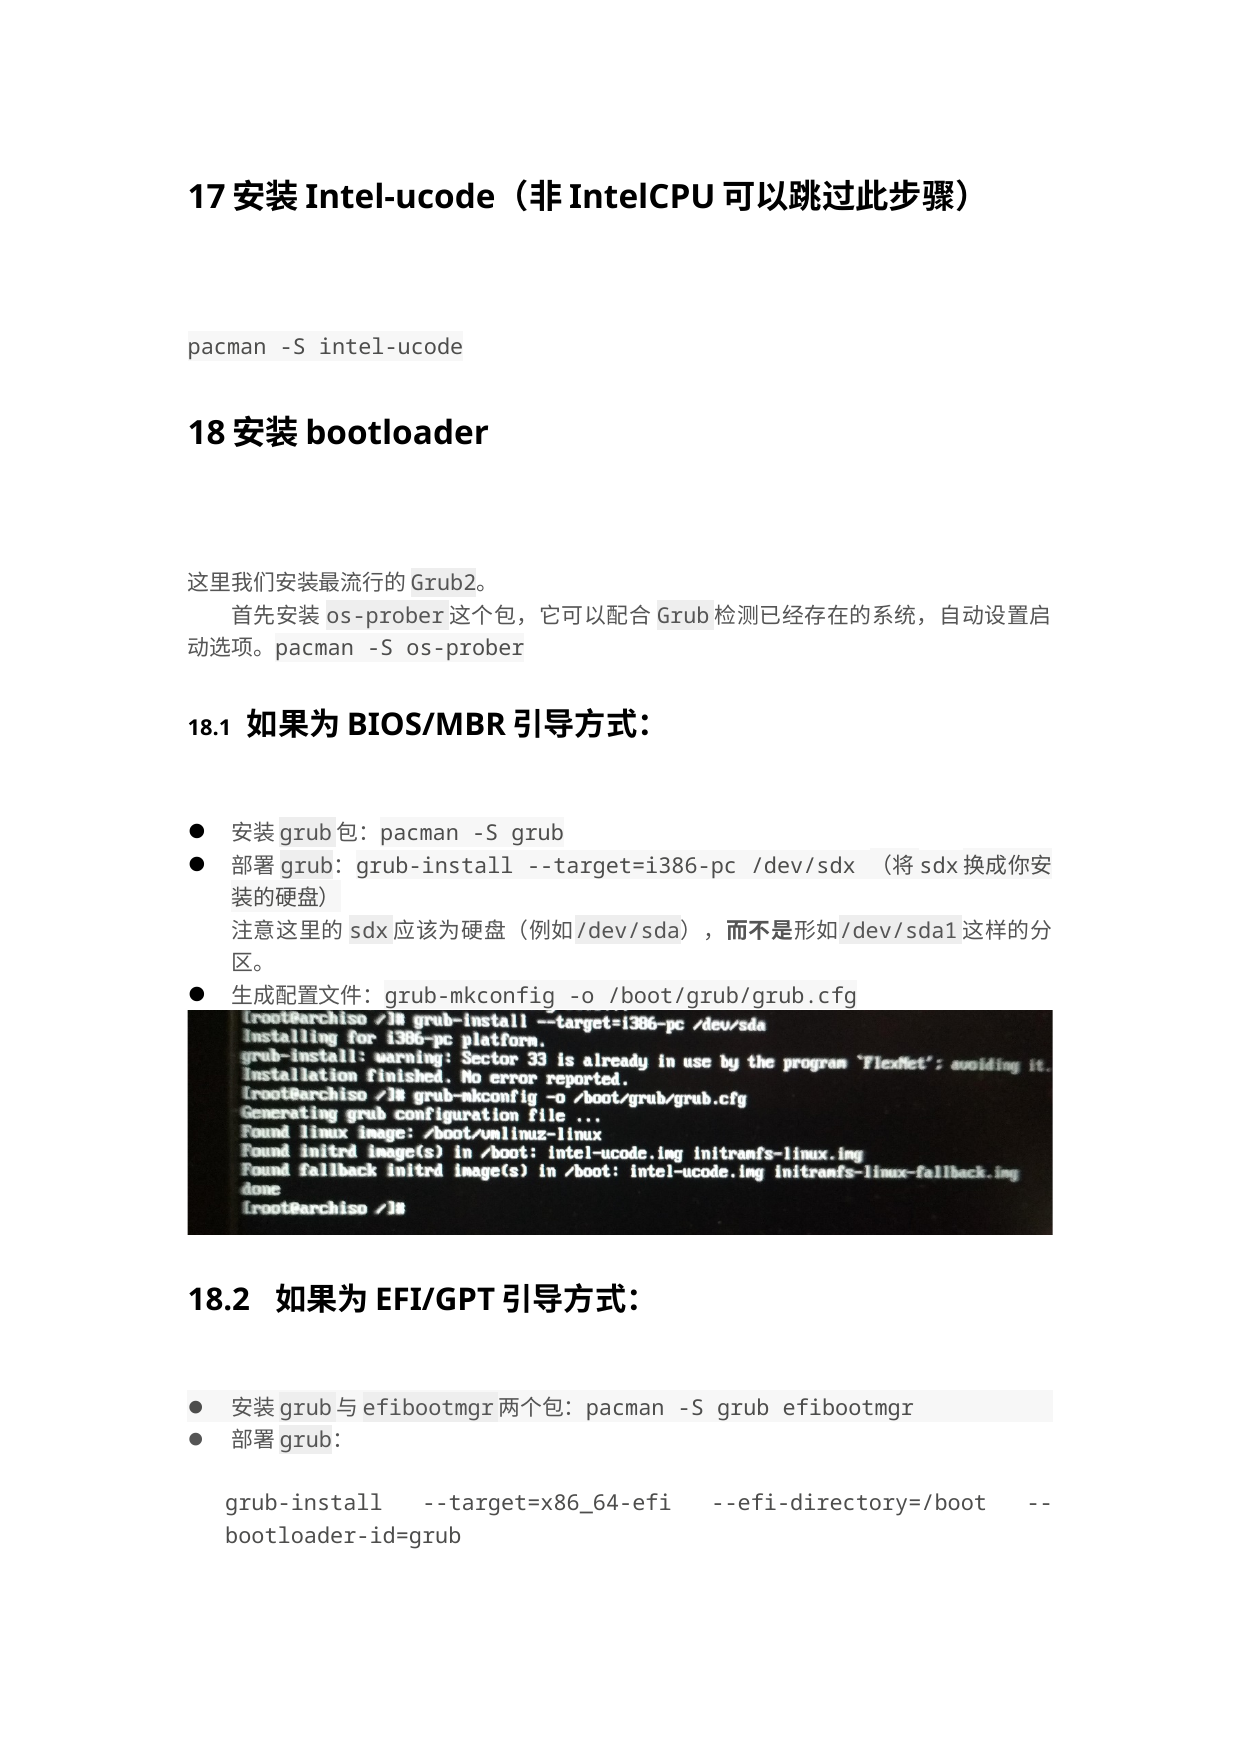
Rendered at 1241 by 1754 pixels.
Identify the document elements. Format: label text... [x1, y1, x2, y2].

text 首先安装os-prober这个包，它可以配合Grub检测已经存在的系统，自动设置启动选项。pacman -S os-prober [187, 598, 1053, 663]
subtitle 安装bootloader [187, 397, 1053, 462]
list 部署grub： [187, 1422, 1053, 1455]
picture [187, 1010, 1053, 1235]
subtitle 如果为EFI/GPT引导方式： [187, 1264, 1053, 1329]
text pacman -S intel-ucode [187, 329, 1053, 362]
subtitle 安装Intel-ucode（非IntelCPU可以跳过此步骤） [187, 162, 1053, 227]
list 部署grub：grub-install --target=i386-pc /dev/sdx （将sdx换成你安装的硬盘） [187, 847, 1053, 912]
list 生成配置文件：grub-mkconfig -o /boot/grub/grub.cfg [187, 977, 1053, 1010]
list 安装grub包：pacman -S grub [380, 815, 1053, 847]
subtitle 如果为BIOS/MBR引导方式： [187, 690, 1053, 755]
list 注意这里的sdx应该为硬盘（例如/dev/sda），而不是形如/dev/sda1这样的分区。 [231, 912, 1053, 977]
text grub-install --target=x86_64-efi --efi-directory=/boot --bootloader-id=grub [225, 1486, 1053, 1551]
text 这里我们安装最流行的Grub2。 [187, 565, 1053, 598]
list 安装grub与efibootmgr两个包：pacman -S grub efibootmgr [187, 1390, 1053, 1422]
